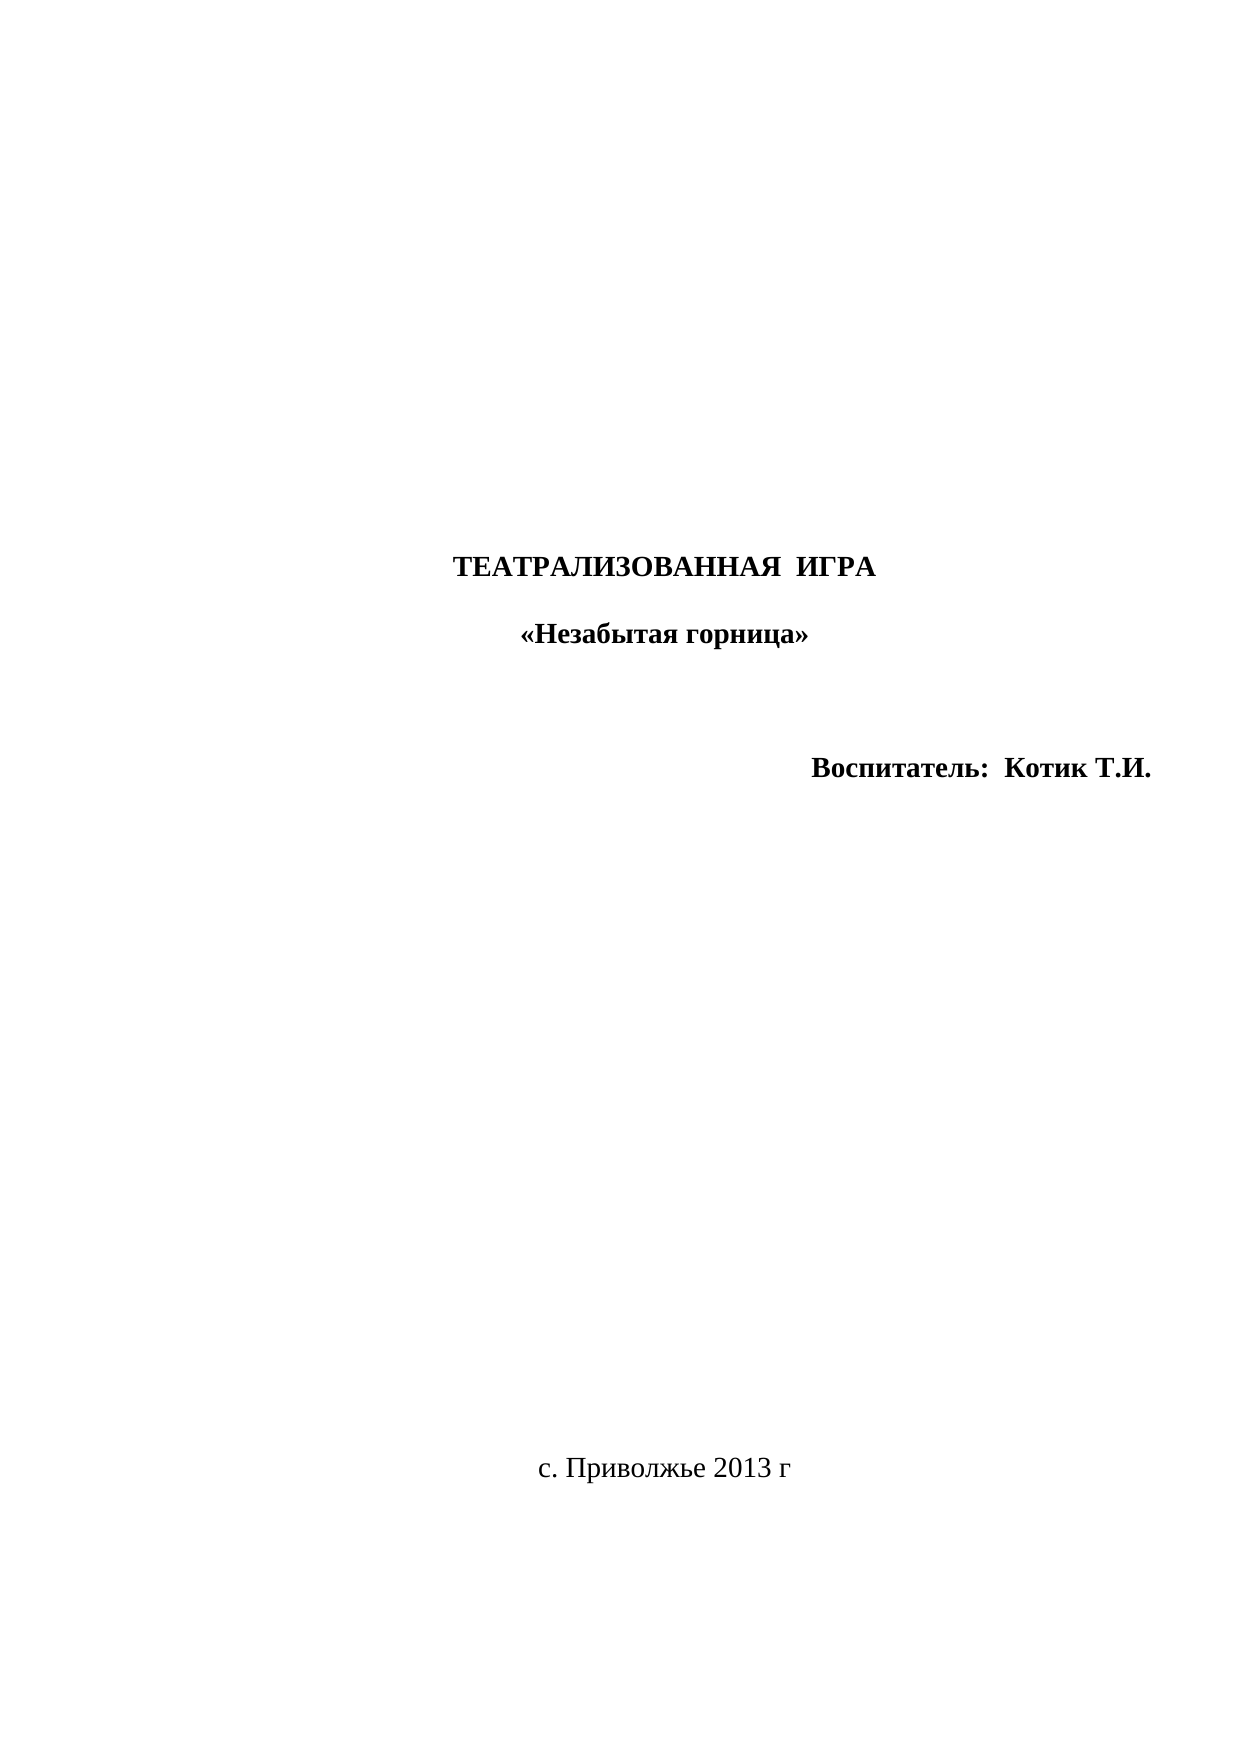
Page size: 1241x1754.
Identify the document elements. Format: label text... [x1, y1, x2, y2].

text Воспитатель: Котик Т.И. [177, 751, 1152, 784]
text ТЕАТРАЛИЗОВАННАЯ ИГРА [177, 549, 1152, 583]
text «Незабытая горница» [177, 616, 1152, 650]
text с. Приволжье [177, 1450, 1152, 1484]
